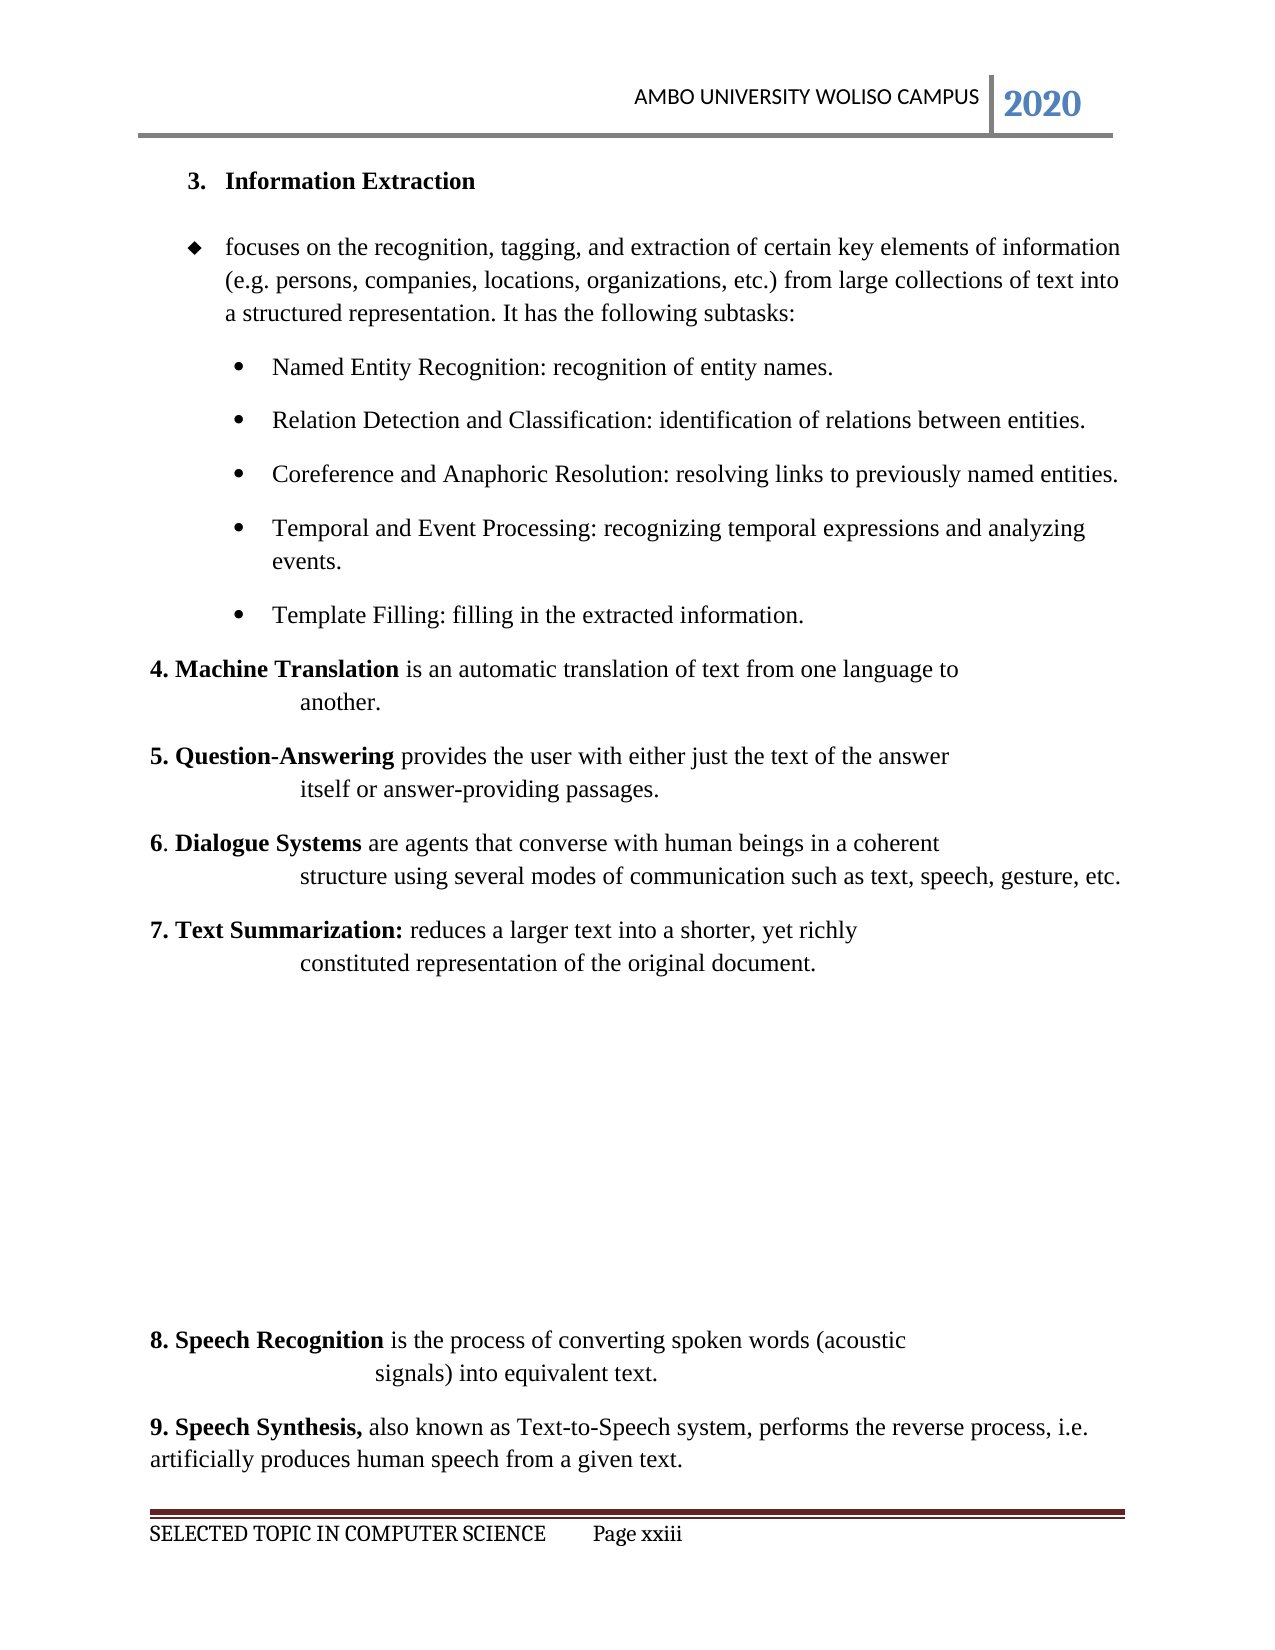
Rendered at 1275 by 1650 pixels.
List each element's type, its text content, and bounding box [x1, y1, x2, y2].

list Named Entity Recognition: recognition of entity names. [234, 352, 1125, 381]
text 8. Speech Recognition is the process of converting spoken words (acoustic signals) into equivalent text. [150, 1325, 1125, 1386]
list Template Filling: filling in the extracted information. [234, 600, 1125, 629]
text 9. Speech Synthesis, also known as Text-to-Speech system, performs the reverse process, i.e. artificially produces human speech from a given text. [150, 1412, 1125, 1473]
text 5. Question-Answering provides the user with either just the text of the answer itself or answer-providing passages. [150, 741, 1125, 803]
list Information Extraction [187, 166, 1125, 194]
list focuses on the recognition, tagging, and extraction of certain key elements of information (e.g. persons, companies, locations, organizations, etc.) from large collections of text into a structured representation. It has the following subtasks: [187, 232, 1125, 327]
text 7. Text Summarization: reduces a larger text into a shorter, yet richly constituted representation of the original document. [150, 915, 1125, 976]
text 6. Dialogue Systems are agents that converse with human beings in a coherent structure using several modes of communication such as text, speech, gesture, etc. [150, 828, 1125, 889]
list Temporal and Event Processing: recognizing temporal expressions and analyzing events. [234, 513, 1125, 575]
list Relation Detection and Classification: identification of relations between entities. [234, 406, 1125, 434]
list Coreference and Anaphoric Resolution: resolving links to previously named entities. [234, 459, 1125, 488]
text 4. Machine Translation is an automatic translation of text from one language to another. [150, 654, 1125, 716]
